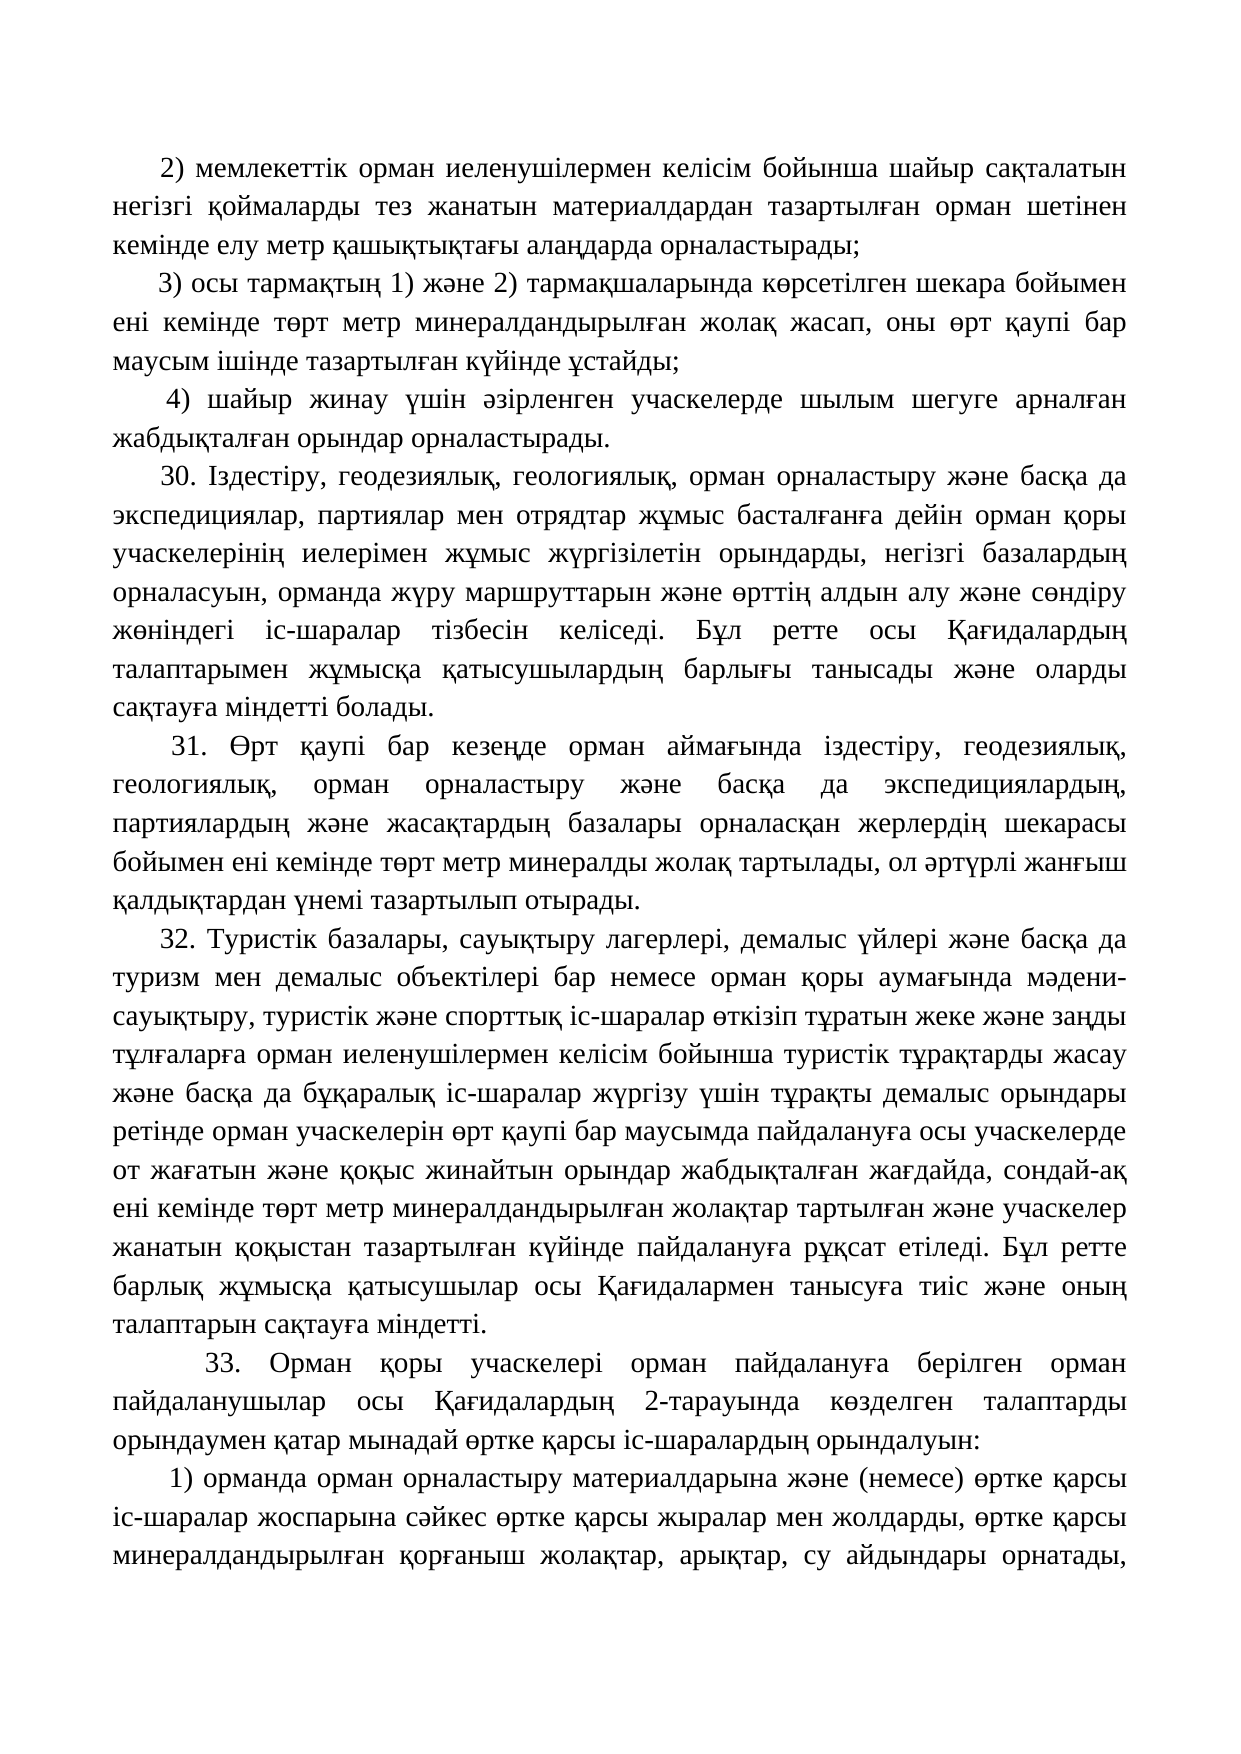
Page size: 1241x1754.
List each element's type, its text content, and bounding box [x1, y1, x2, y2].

text 4) шайыр жинау үшін әзірленген учаскелерде шылым шегуге арналған жабдықталған орындар орналастырады. [112, 381, 1128, 453]
text 30. Іздестіру, геодезиялық, геологиялық, орман орналастыру және басқа да экспедициялар, партиялар мен отрядтар жұмыс басталғанға дейін орман қоры учаскелерінің иелерімен жұмыс жүргізілетін орындарды, негізгі базалардың орналасуын, орманда жүру маршруттарын және өрттің алдын алу және сөндіру жөніндегі іс-шаралар тізбесін келіседі. Бұл ретте осы Қағидалардың талаптарымен жұмысқа қатысушылардың барлығы танысады және оларды сақтауға міндетті болады. [112, 458, 1128, 723]
text 3) осы тармақтың 1) және 2) тармақшаларында көрсетілген шекара бойымен ені кемінде төрт метр минералдандырылған жолақ жасап, оны өрт қаупі бар маусым ішінде тазартылған күйінде ұстайды; [112, 266, 1128, 376]
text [112, 1460, 1128, 1571]
text 32. Туристік базалары, сауықтыру лагерлері, демалыс үйлері және басқа да туризм мен демалыс объектілері бар немесе орман қоры аумағында мәдени-сауықтыру, туристік және спорттық іс-шаралар өткізіп тұратын жеке және заңды тұлғаларға орман иеленушілермен келісім бойынша туристік тұрақтарды жасау және басқа да бұқаралық іс-шаралар жүргізу үшін тұрақты демалыс орындары ретінде орман учаскелерін өрт қаупі бар маусымда пайдалануға осы учаскелерде от жағатын және қоқыс жинайтын орындар жабдықталған жағдайда, сондай-ақ ені кемінде төрт метр минералдандырылған жолақтар тартылған және учаскелер жанатын қоқыстан тазартылған күйінде пайдалануға рұқсат етіледі. Бұл ретте барлық жұмысқа қатысушылар осы Қағидалармен танысуға тиіс және оның талаптарын сақтауға міндетті. [112, 921, 1128, 1340]
text 2) мемлекеттік орман иеленушілермен келісім бойынша шайыр сақталатын негізгі қоймаларды тез жанатын материалдардан тазартылған орман шетінен кемінде елу метр қашықтықтағы алаңдарда орналастырады; [112, 150, 1128, 261]
text 33. Орман қоры учаскелері орман пайдалануға берілген орман пайдаланушылар осы Қағидалардың 2-тарауында көзделген талаптарды орындаумен қатар мынадай өртке қарсы іс-шаралардың орындалуын: [112, 1345, 1128, 1455]
text 31. Өрт қаупі бар кезеңде орман аймағында іздестіру, геодезиялық, геологиялық, орман орналастыру және басқа да экспедициялардың, партиялардың және жасақтардың базалары орналасқан жерлердің шекарасы бойымен ені кемінде төрт метр минералды жолақ тартылады, ол әртүрлі жанғыш қалдықтардан үнемі тазартылып отырады. [112, 728, 1128, 916]
